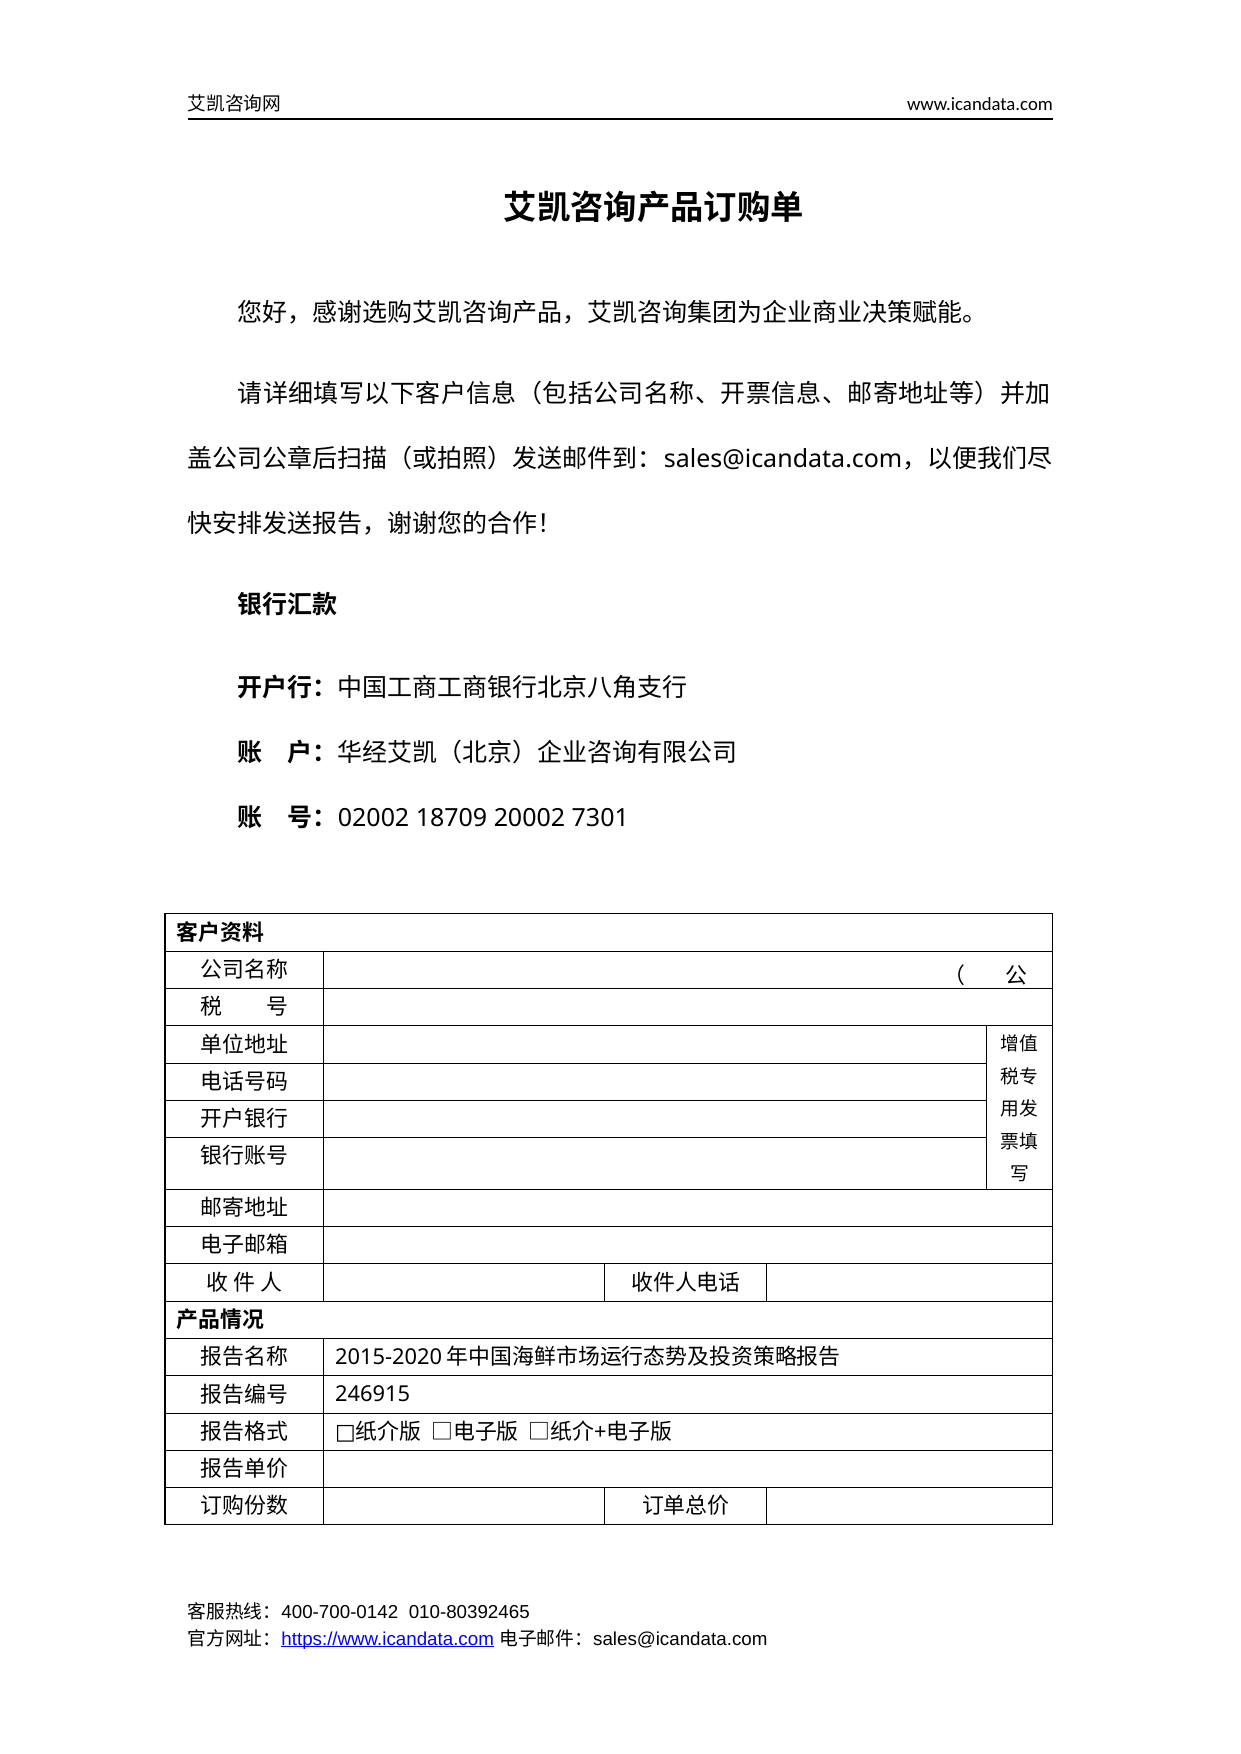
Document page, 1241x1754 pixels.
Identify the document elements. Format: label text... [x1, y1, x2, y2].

table_header 客户资料 [166, 914, 1052, 951]
table_cell [324, 952, 1052, 988]
text 您好，感谢选购艾凯咨询产品，艾凯咨询集团为企业商业决策赋能。 [187, 278, 1053, 343]
table_cell 邮寄地址 [166, 1190, 323, 1226]
table_cell [324, 1101, 986, 1137]
table_cell 订购份数 [166, 1488, 323, 1524]
table_cell 公司名称 [166, 952, 323, 988]
table_cell 增值税专用发票填写 [987, 1026, 1052, 1189]
text 艾凯咨询产品订购单 [187, 172, 1053, 237]
table_cell 报告格式 [166, 1414, 323, 1450]
table_cell 2015-2020年中国海鲜市场运行态势及投资策略报告 [324, 1339, 1052, 1375]
table_cell [324, 1064, 986, 1100]
table_cell 产品情况 [166, 1302, 1052, 1338]
table_cell [324, 1138, 986, 1189]
table_cell 报告名称 [166, 1339, 323, 1375]
table_cell 收 件 人 [166, 1264, 323, 1301]
table_cell [324, 1227, 1052, 1263]
table_cell [324, 1451, 1052, 1487]
table_cell 报告编号 [166, 1376, 323, 1412]
table_cell 电话号码 [166, 1064, 323, 1100]
table_cell 报告单价 [166, 1451, 323, 1487]
table_cell [767, 1264, 1052, 1301]
table_cell 246915 [324, 1376, 1052, 1412]
text 开户行：中国工商工商银行北京八角支行 [187, 653, 1053, 718]
table_cell [324, 989, 1052, 1025]
table_cell 电子邮箱 [166, 1227, 323, 1263]
table_cell 收件人电话 [605, 1264, 766, 1301]
table_cell [324, 1488, 604, 1524]
table_cell [324, 1190, 1052, 1226]
table_cell 订单总价 [605, 1488, 766, 1524]
table_cell 税 号 [166, 989, 323, 1025]
text 请详细填写以下客户信息（包括公司名称、开票信息、邮寄地址等）并加盖公司公章后扫描（或拍照）发送邮件到：sales@icandata.com，以便我们尽快安排发送报告，谢谢您的合作！ [187, 359, 1053, 554]
text 账 号：02002 18709 20002 7301 [187, 783, 1053, 848]
table_cell 开户银行 [166, 1101, 323, 1137]
table_cell [324, 1264, 604, 1301]
text 银行汇款 [187, 570, 1053, 635]
table_cell [767, 1488, 1052, 1524]
table_cell □纸介版 □电子版 □纸介+电子版 [324, 1414, 1052, 1450]
table_cell 单位地址 [166, 1026, 323, 1062]
table_cell 银行账号 [166, 1138, 323, 1189]
text 账 户：华经艾凯（北京）企业咨询有限公司 [187, 718, 1053, 783]
table_cell [324, 1026, 986, 1062]
